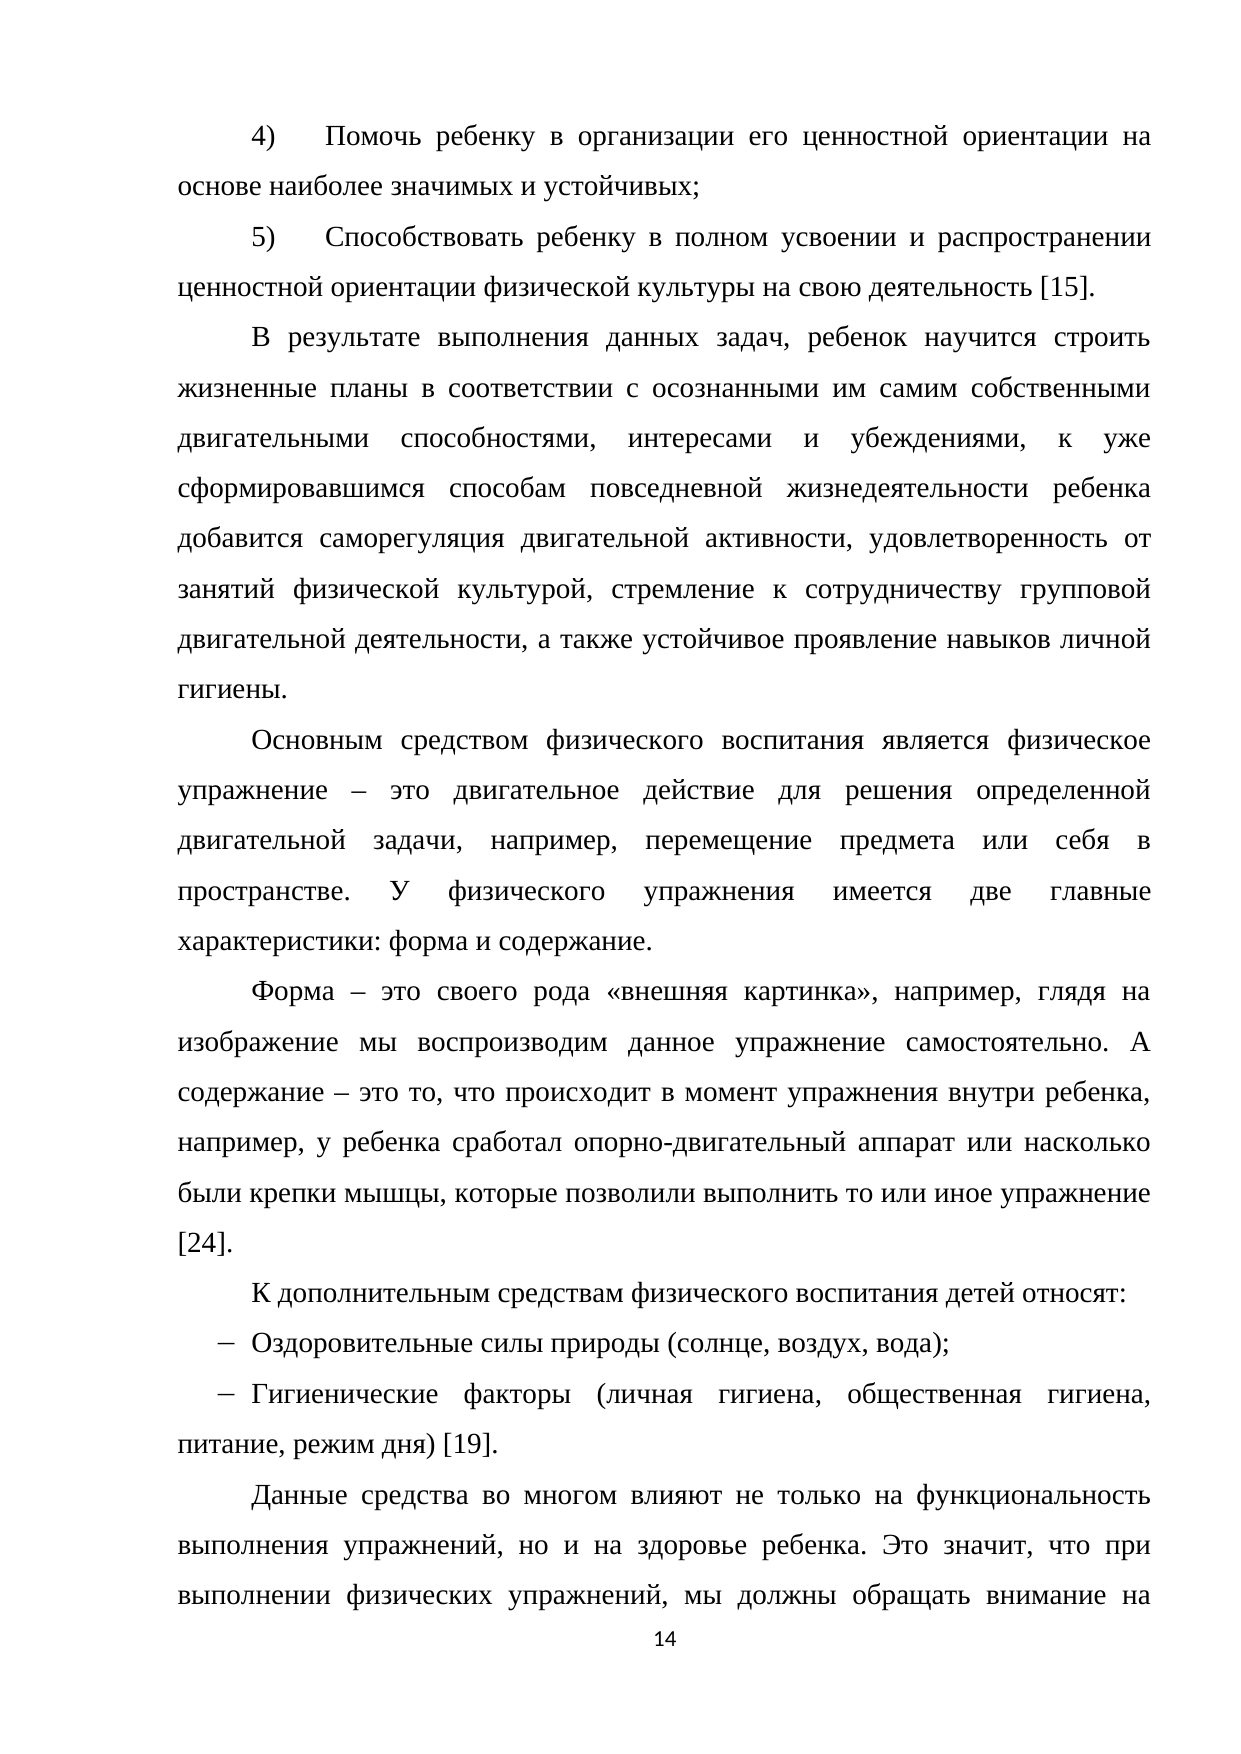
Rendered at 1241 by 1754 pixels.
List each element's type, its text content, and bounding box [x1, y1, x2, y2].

text 4) Помочь ребенку в организации его ценностной ориентации на основе наиболее значимых и устойчивых; [177, 118, 1152, 202]
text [177, 1477, 1152, 1611]
list Гигиенические факторы (личная гигиена, общественная гигиена, питание, режим дня) [19]. [177, 1376, 1152, 1460]
text Основным средством физического воспитания является физическое упражнение – это двигательное действие для решения определенной двигательной задачи, например, перемещение предмета или себя в пространстве. У физического упражнения имеется две главные характеристики: форма и содержание. [177, 722, 1152, 957]
text В результате выполнения данных задач, ребенок научится строить жизненные планы в соответствии с осознанными им самим собственными двигательными способностями, интересами и убеждениями, к уже сформировавшимся способам повседневной жизнедеятельности ребенка добавится саморегуляция двигательной активности, удовлетворенность от занятий физической культурой, стремление к сотрудничеству групповой двигательной деятельности, а также устойчивое проявление навыков личной гигиены. [177, 319, 1152, 705]
text Форма – это своего рода «внешняя картинка», например, глядя на изображение мы воспроизводим данное упражнение самостоятельно. А содержание – это то, что происходит в момент упражнения внутри ребенка, например, у ребенка сработал опорно-двигательный аппарат или насколько были крепки мышцы, которые позволили выполнить то или иное упражнение [24]. [177, 973, 1152, 1258]
text К дополнительным средствам физического воспитания детей относят: [177, 1275, 1152, 1309]
text 5) Способствовать ребенку в полном усвоении и распространении ценностной ориентации физической культуры на свою деятельность [15]. [177, 219, 1152, 303]
list Оздоровительные силы природы (солнце, воздух, вода); [177, 1326, 1152, 1359]
